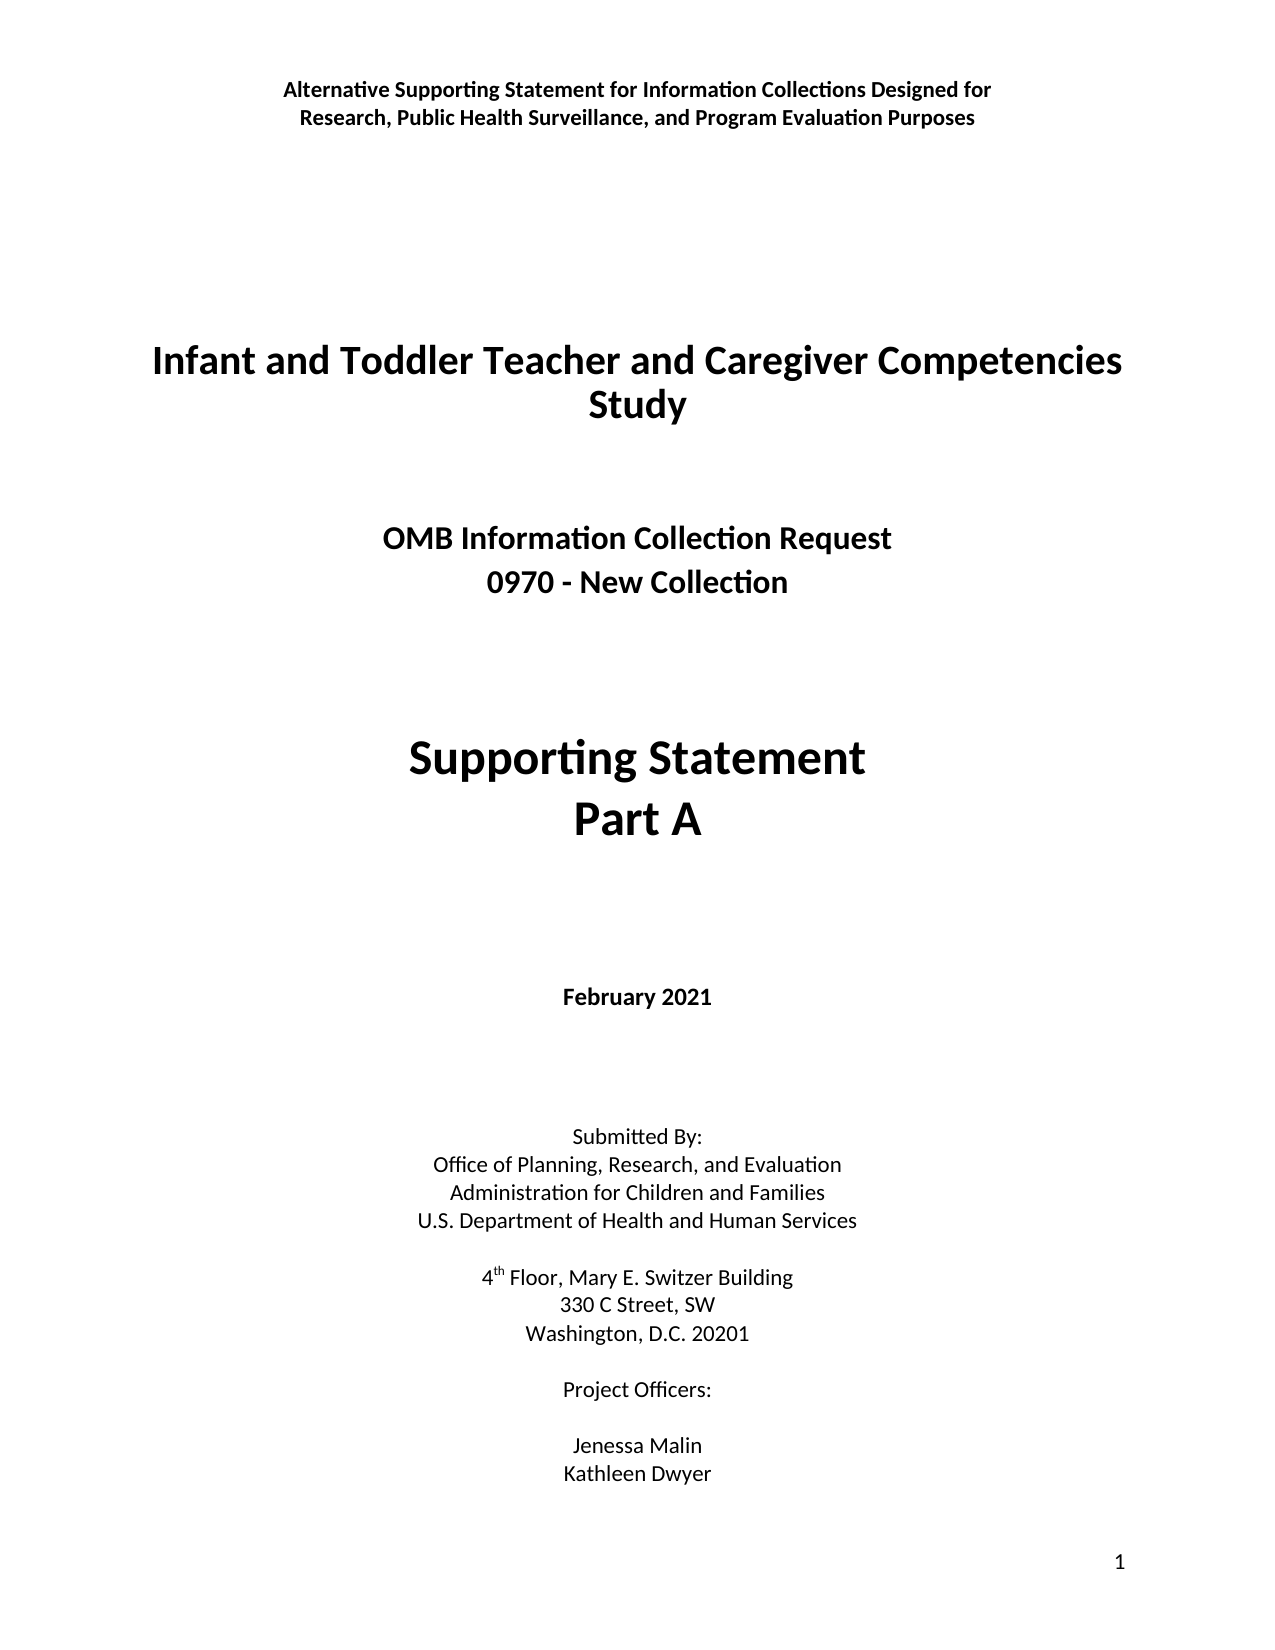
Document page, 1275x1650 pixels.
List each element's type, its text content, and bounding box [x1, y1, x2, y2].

text U.S. Department of Health and Human Services [150, 1207, 1125, 1234]
text February 2021 [150, 983, 1125, 1010]
text Washington, D.C. 20201 [150, 1319, 1125, 1347]
text Office of Planning, Research, and Evaluation [150, 1151, 1125, 1178]
text Supporting Statement [150, 726, 1125, 787]
text Project Officers: [150, 1375, 1125, 1403]
title 0970 - New Collection [150, 558, 1125, 602]
text Part A [150, 787, 1125, 848]
text Submitted By: [150, 1122, 1125, 1151]
text Jenessa Malin [150, 1431, 1125, 1459]
title OMB Information Collection Request [150, 515, 1125, 558]
title Infant and Toddler Teacher and Caregiver Competencies Study [150, 340, 1125, 427]
text 330 C Street, SW [150, 1291, 1125, 1319]
text Kathleen Dwyer [150, 1459, 1125, 1487]
text 4th Floor, Mary E. Switzer Building [150, 1263, 1125, 1291]
text Administration for Children and Families [150, 1178, 1125, 1207]
